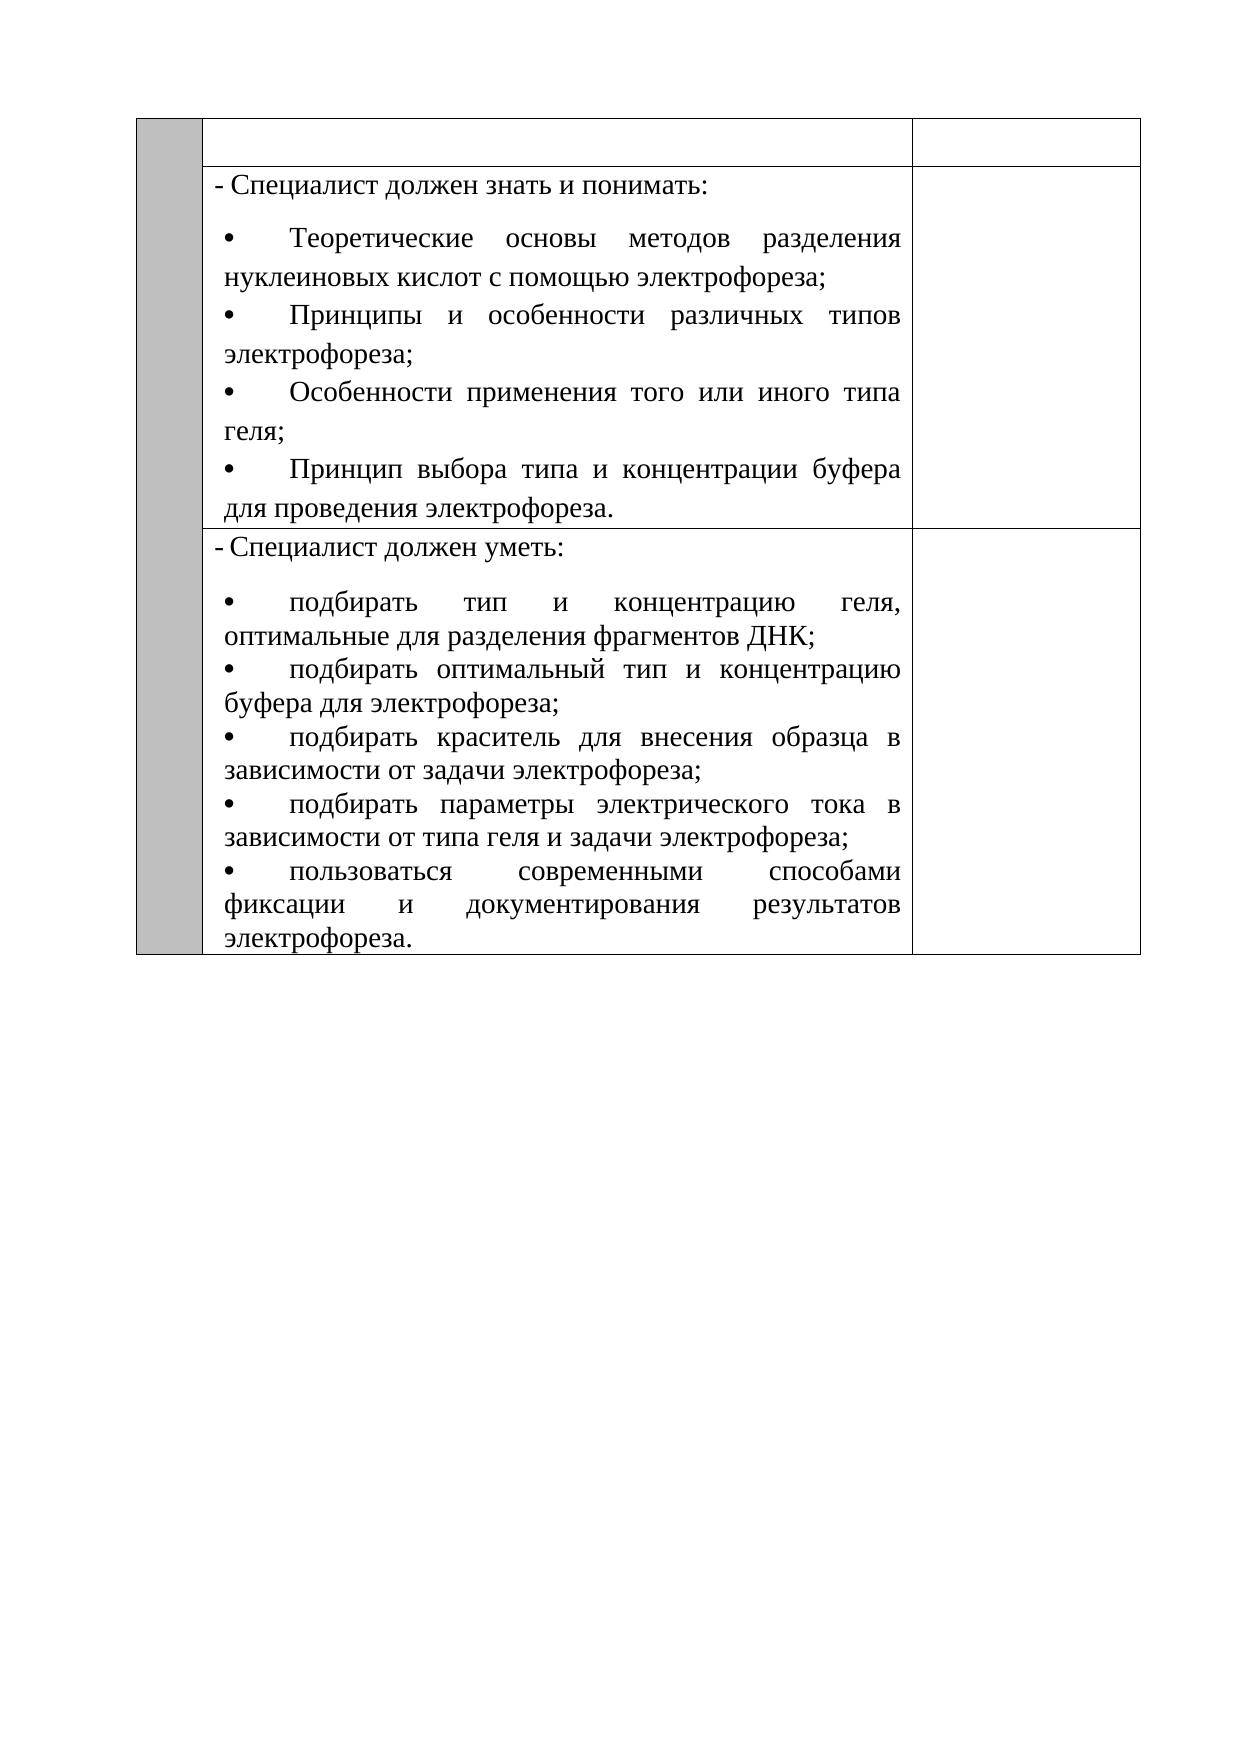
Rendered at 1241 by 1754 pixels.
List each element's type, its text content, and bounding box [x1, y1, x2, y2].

table_cell 16 [913, 119, 1140, 166]
table_cell - Специалист должен уметь: подбирать тип и концентрацию геля, оптимальные для разделения фрагментов ДНК; подбирать оптимальный тип и концентрацию буфера для электрофореза; подбирать краситель для внесения образца в зависимости от задачи электрофореза; подбирать параметры электрического тока в зависимости от типа геля и задачи электрофореза; пользоваться современными способами фиксации и документирования результатов электрофореза. [203, 529, 912, 954]
table_cell [913, 529, 1140, 954]
table_cell 5 [137, 119, 202, 954]
table_cell [913, 167, 1140, 528]
table_cell - Специалист должен знать и понимать: Теоретические основы методов разделения нуклеиновых кислот с помощью электрофореза; Принципы и особенности различных типов электрофореза; Особенности применения того или иного типа геля; Принцип выбора типа и концентрации буфера для проведения электрофореза. [203, 167, 912, 528]
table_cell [203, 119, 912, 166]
